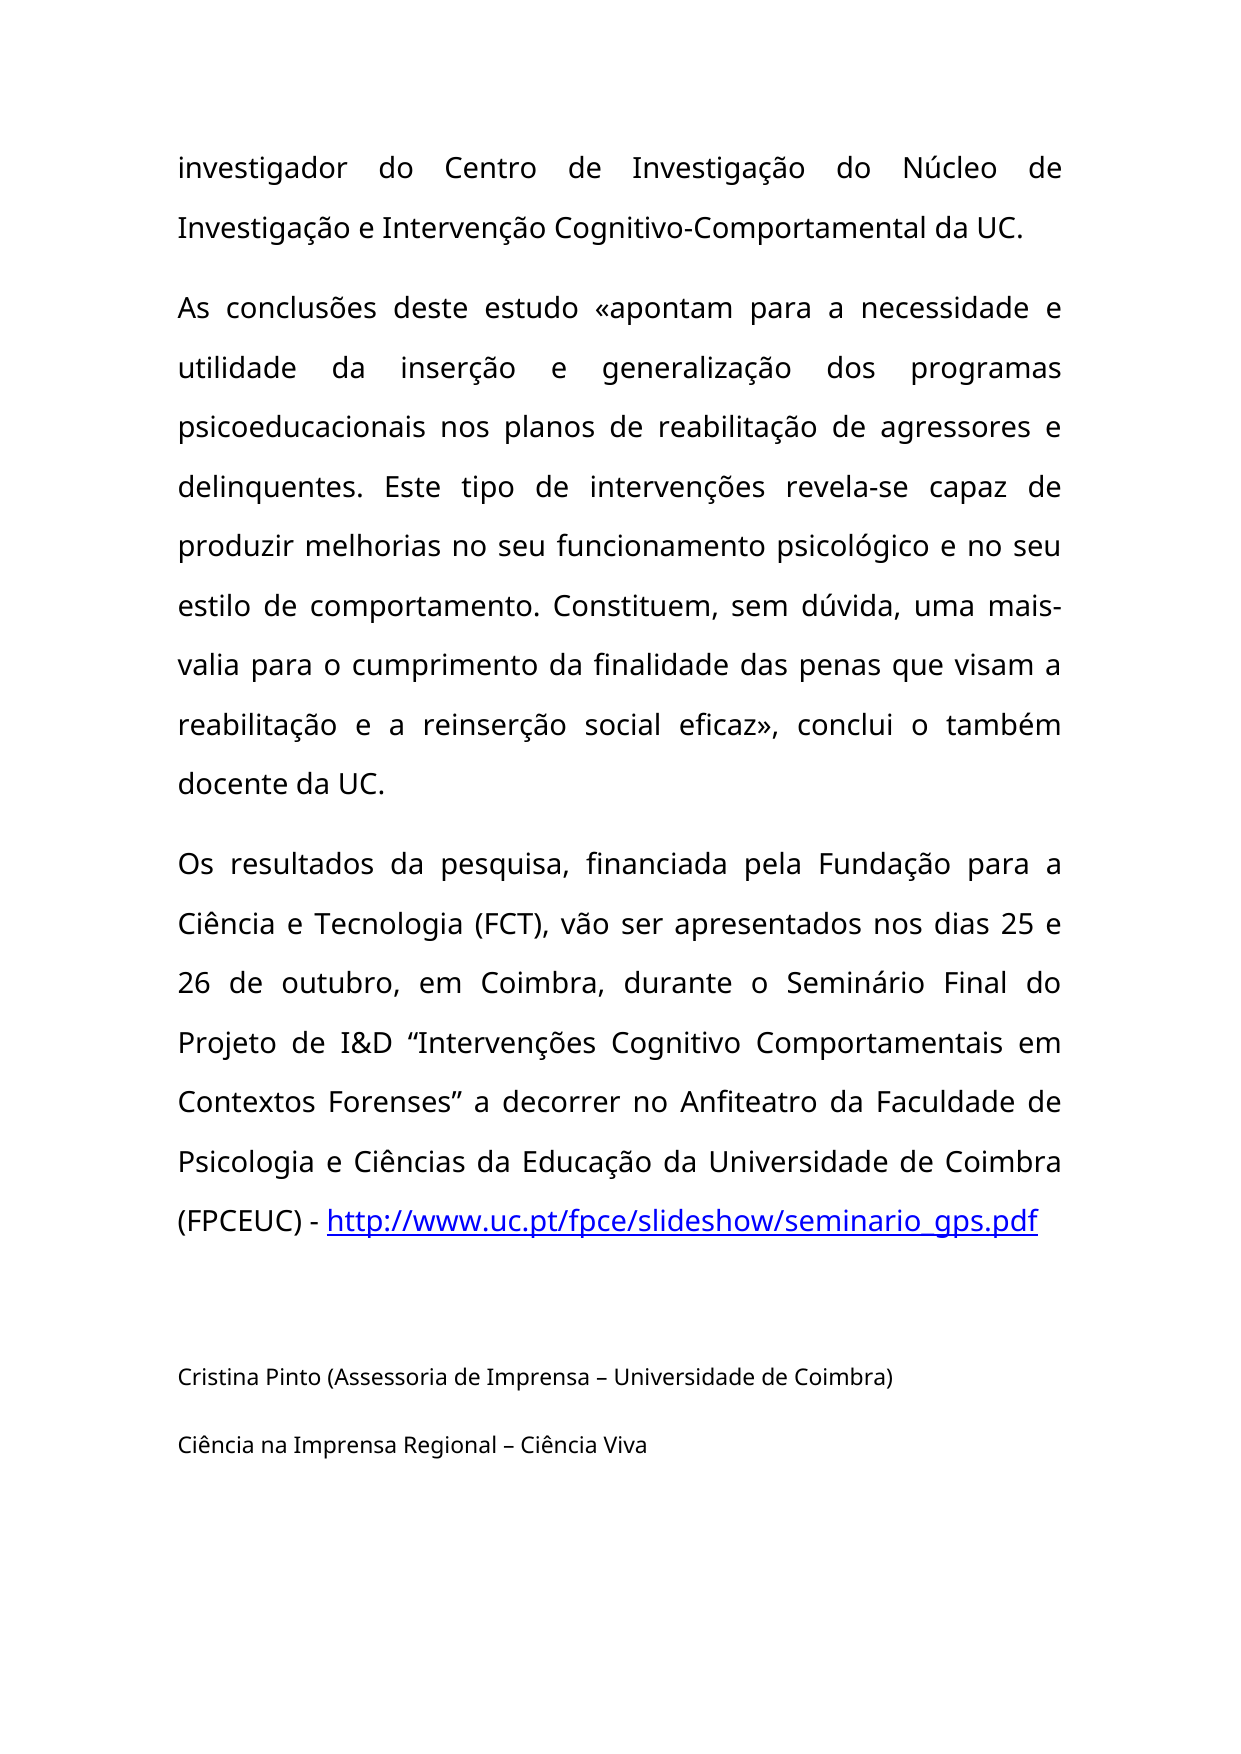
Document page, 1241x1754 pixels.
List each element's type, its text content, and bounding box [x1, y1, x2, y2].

text Ciência na Imprensa Regional – Ciência Viva [177, 1429, 1063, 1460]
text Cristina Pinto (Assessoria de Imprensa – Universidade de Coimbra) [177, 1361, 1063, 1392]
text Os resultados da pesquisa, financiada pela Fundação para a Ciência e Tecnologia (FCT), vão ser apresentados nos dias 25 e 26 de outubro, em Coimbra, durante o Seminário Final do Projeto de I&D “Intervenções Cognitivo Comportamentais em Contextos Forenses” a decorrer no Anfiteatro da Faculdade de Psicologia e Ciências da Educação da Universidade de Coimbra (FPCEUC) - http://www.uc.pt/fpce/slideshow/seminario_gps.pdf [177, 843, 1063, 1240]
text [177, 148, 1063, 247]
text As conclusões deste estudo «apontam para a necessidade e utilidade da inserção e generalização dos programas psicoeducacionais nos planos de reabilitação de agressores e delinquentes. Este tipo de intervenções revela-se capaz de produzir melhorias no seu funcionamento psicológico e no seu estilo de comportamento. Constituem, sem dúvida, uma mais-valia para o cumprimento da finalidade das penas que visam a reabilitação e a reinserção social eficaz», conclui o também docente da UC. [177, 287, 1063, 803]
